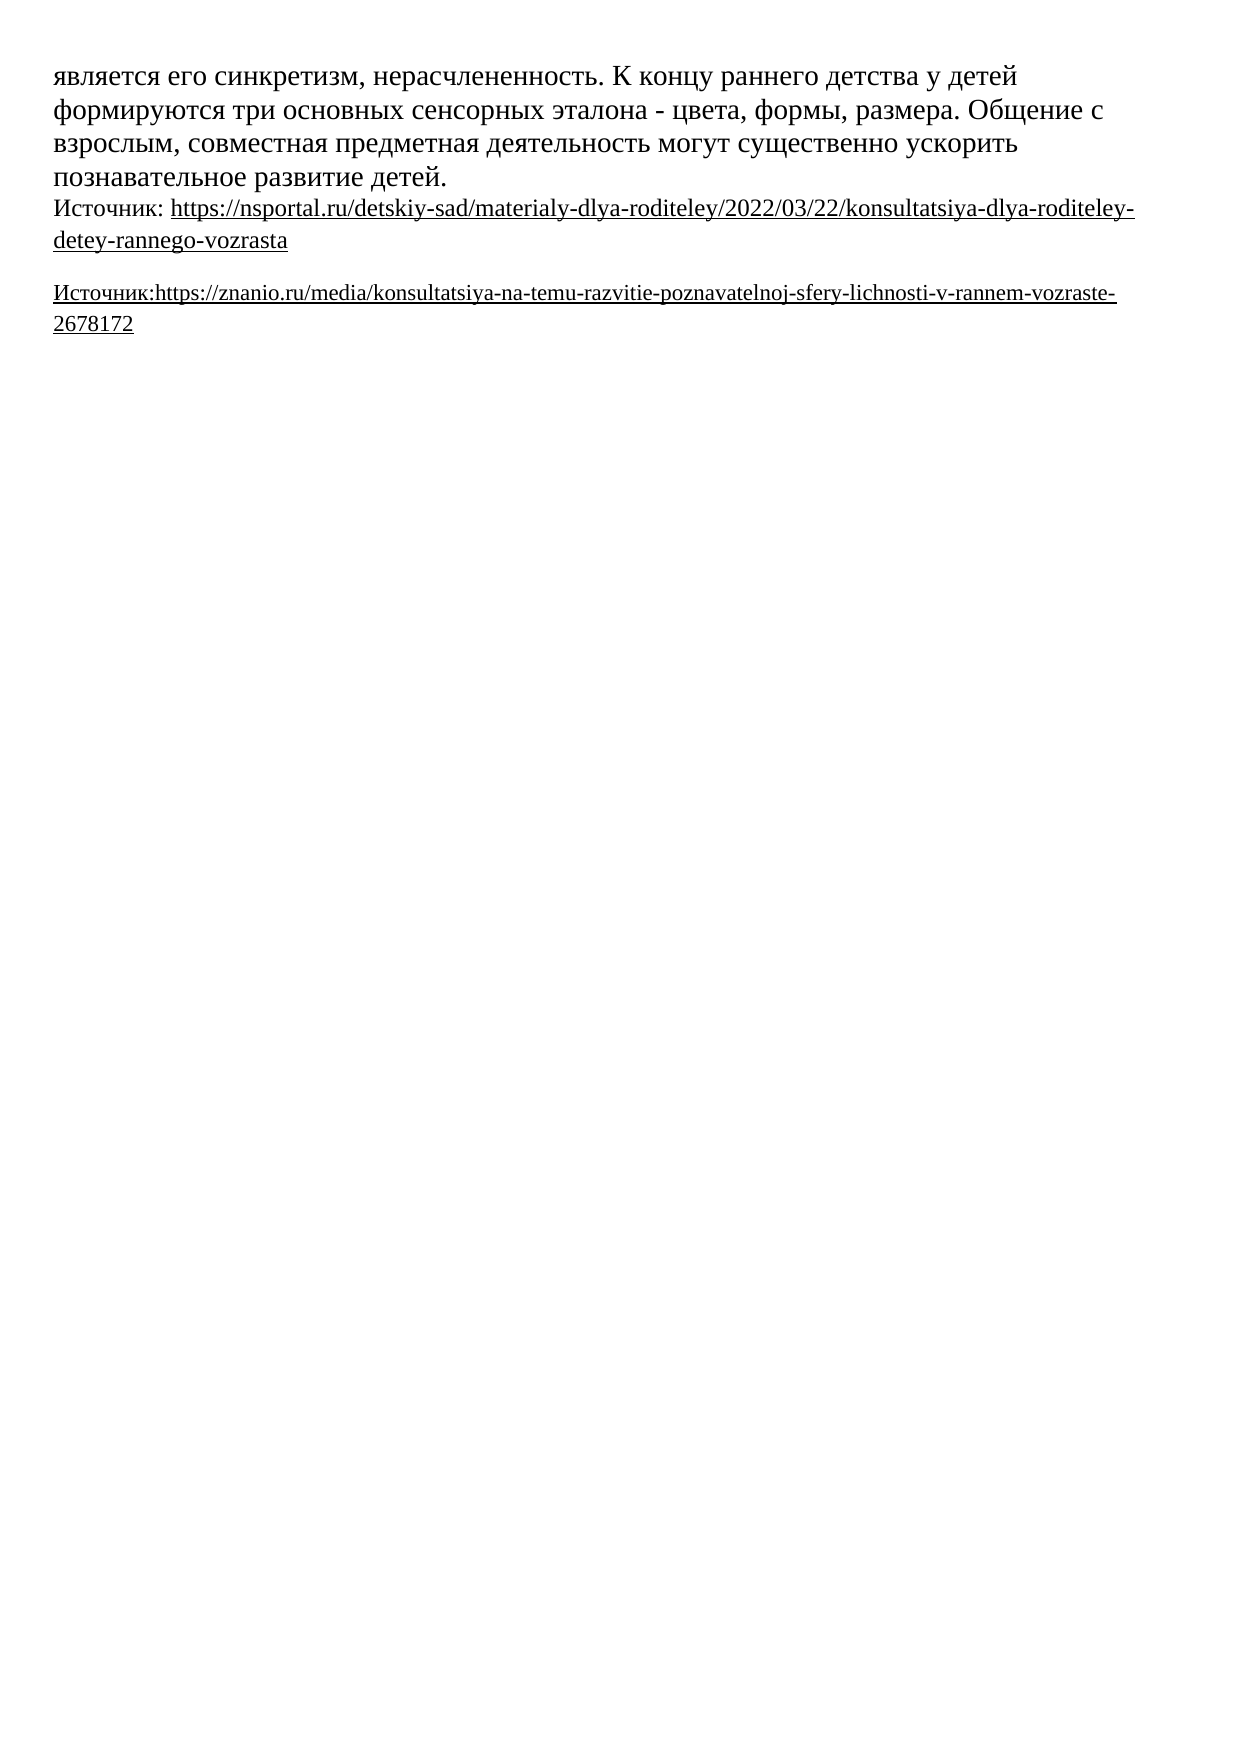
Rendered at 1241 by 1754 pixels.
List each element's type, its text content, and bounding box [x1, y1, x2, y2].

text Источник:https://znanio.ru/media/konsultatsiya-na-temu-razvitie-poznavatelnoj-sfery-lichnosti-v-rannem-vozraste-2678172 [53, 279, 1187, 368]
text Источник: https://nsportal.ru/detskiy-sad/materialy-dlya-roditeley/2022/03/22/konsultatsiya-dlya-roditeley-detey-rannego-vozrasta [53, 193, 1187, 254]
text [53, 58, 1187, 193]
